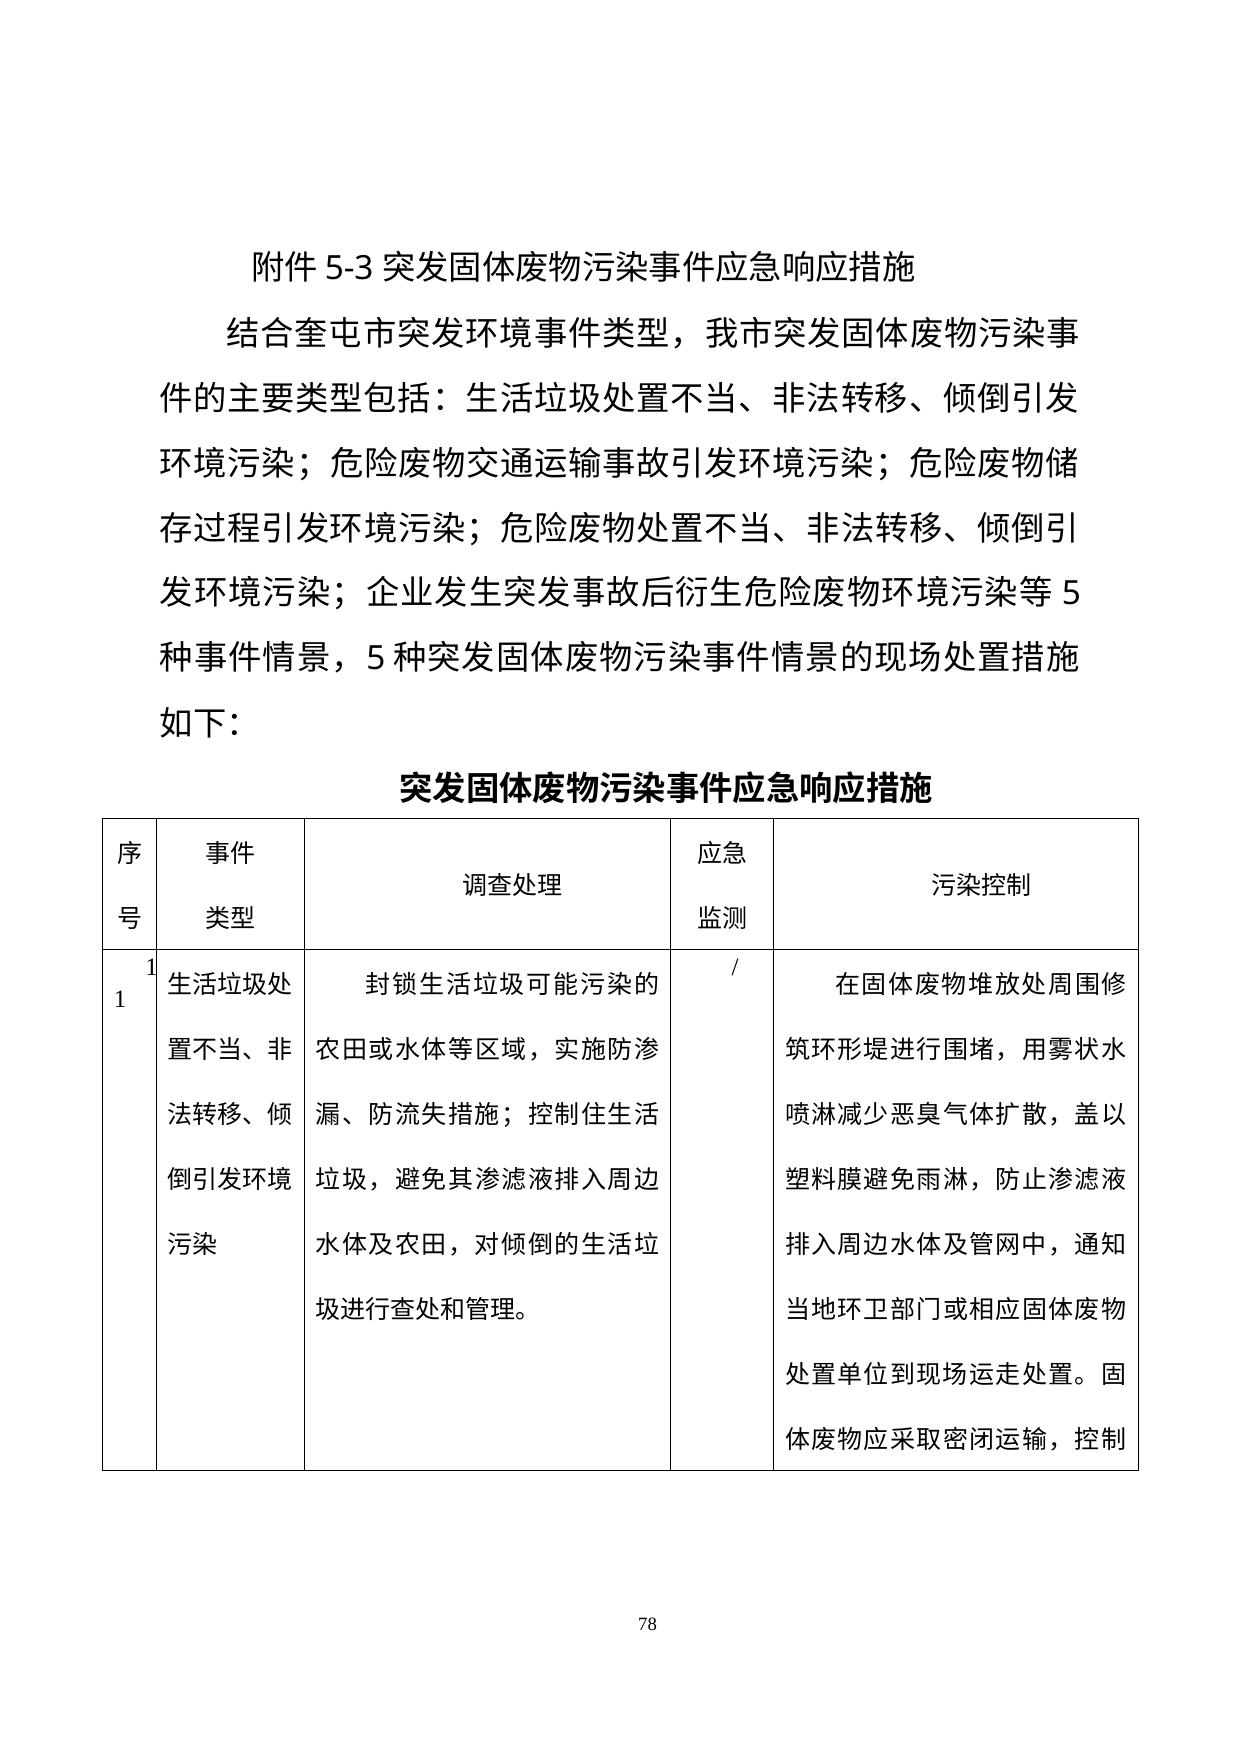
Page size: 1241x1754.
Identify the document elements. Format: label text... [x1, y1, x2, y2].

table_cell 生活垃圾处置不当、非法转移、倾倒引发环境污染 [157, 950, 304, 1470]
text 突发固体废物污染事件应急响应措施 [159, 753, 1081, 818]
text 附件5-3 突发固体废物污染事件应急响应措施 [159, 233, 1081, 298]
table_header 序号 [103, 819, 156, 949]
table_header 调查处理 [305, 819, 670, 949]
table_cell 11 [103, 950, 156, 1470]
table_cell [774, 950, 1138, 1470]
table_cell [305, 950, 670, 1470]
text 结合奎屯市突发环境事件类型，我市突发固体废物污染事件的主要类型包括：生活垃圾处置不当、非法转移、倾倒引发环境污染；危险废物交通运输事故引发环境污染；危险废物储存过程引发环境污染；危险废物处置不当、非法转移、倾倒引发环境污染；企业发生突发事故后衍生危险废物环境污染等5种事件情景，5种突发固体废物污染事件情景的现场处置措施如下： [159, 298, 1081, 753]
table_header 污染控制 [774, 819, 1138, 949]
table_cell / [671, 950, 773, 1470]
table_header 事件 类型 [157, 819, 304, 949]
table_header 应急 监测 [671, 819, 773, 949]
